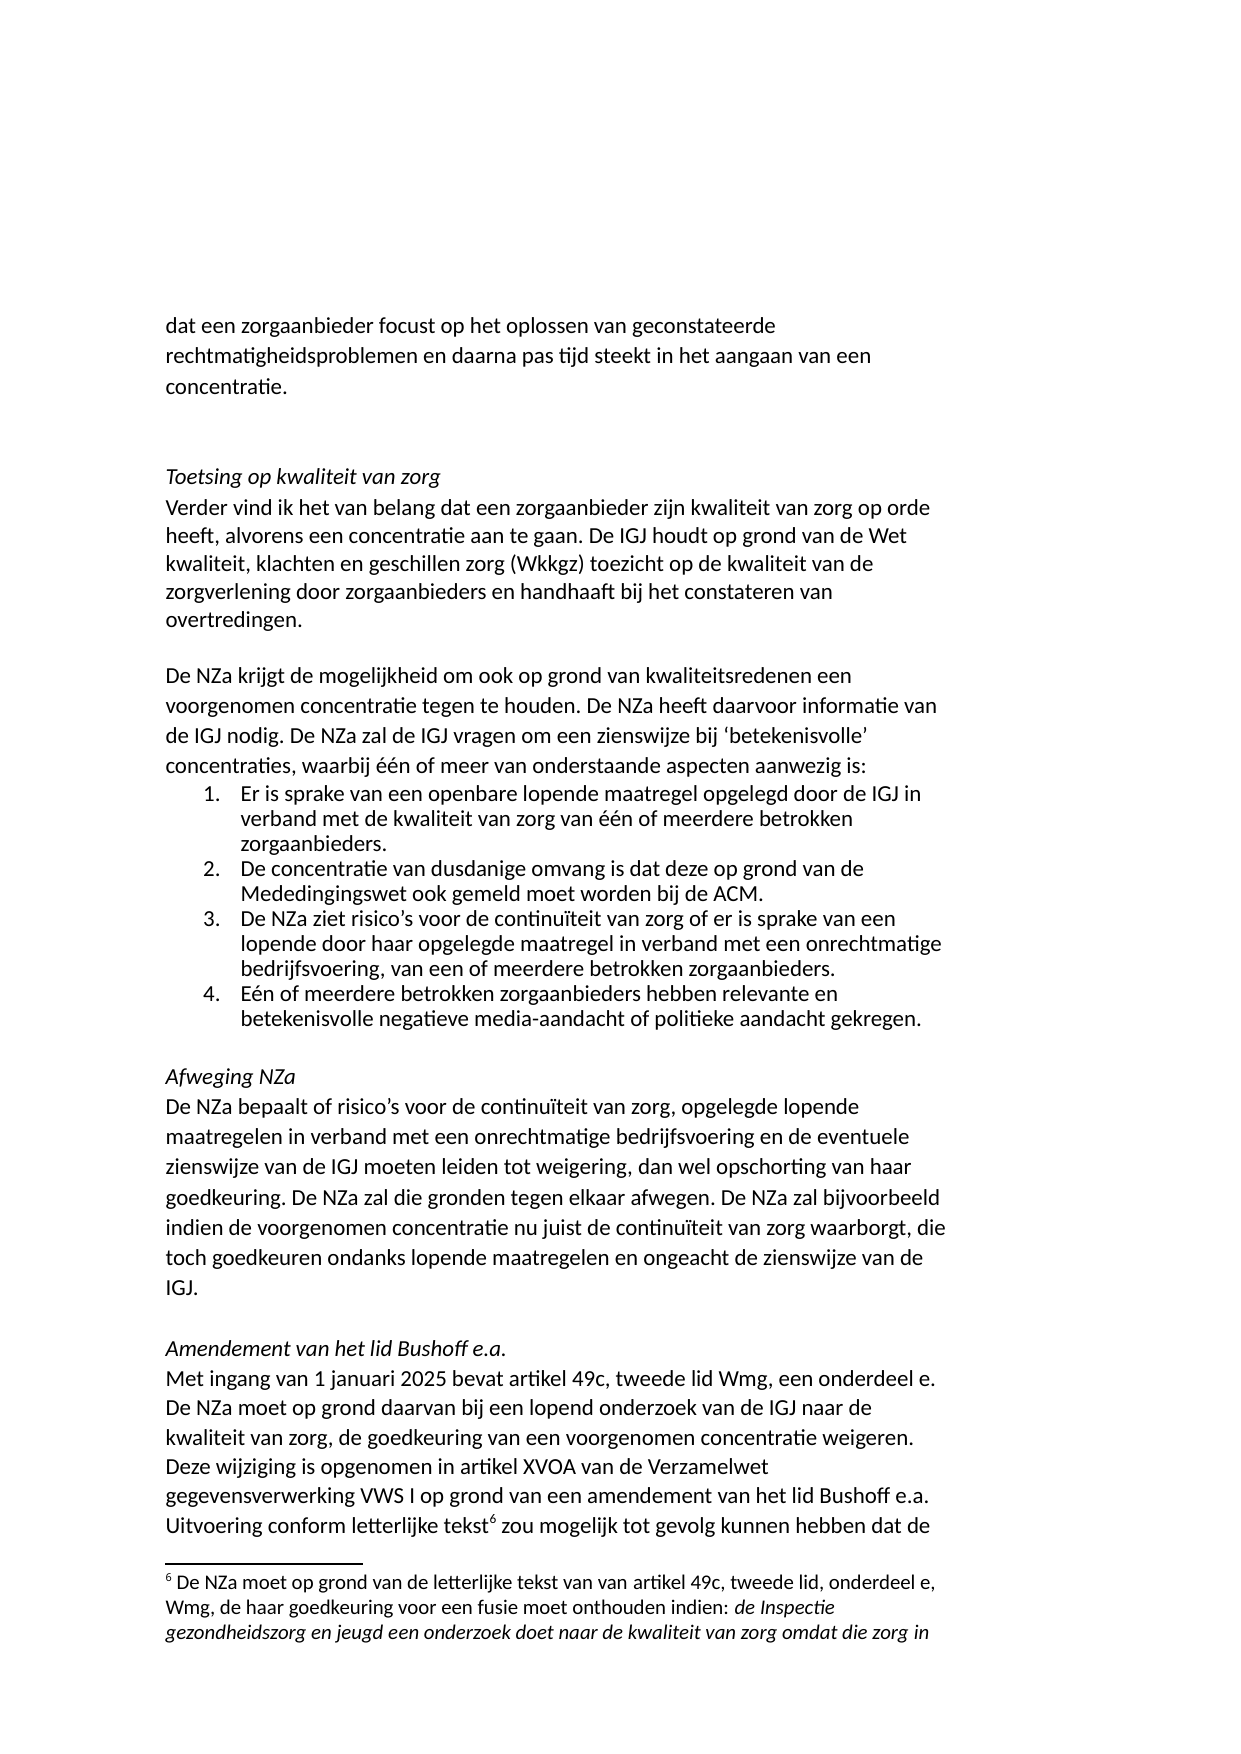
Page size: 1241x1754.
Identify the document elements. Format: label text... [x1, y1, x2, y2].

text Afweging NZa [165, 1062, 951, 1090]
text Toetsing op kwaliteit van zorg [165, 462, 951, 491]
text Amendement van het lid Bushoff e.a. [165, 1334, 951, 1362]
list De concentratie van dusdanige omvang is dat deze op grond van de Mededingingswet ook gemeld moet worden bij de ACM. [203, 857, 951, 907]
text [165, 1364, 951, 1539]
list Er is sprake van een openbare lopende maatregel opgelegd door de IGJ in verband met de kwaliteit van zorg van één of meerdere betrokken zorgaanbieders. [203, 782, 951, 857]
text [165, 311, 951, 400]
text De NZa bepaalt of risico’s voor de continuïteit van zorg, opgelegde lopende maatregelen in verband met een onrechtmatige bedrijfsvoering en de eventuele zienswijze van de IGJ moeten leiden tot weigering, dan wel opschorting van haar goedkeuring. De NZa zal die gronden tegen elkaar afwegen. De NZa zal bijvoorbeeld indien de voorgenomen concentratie nu juist de continuïteit van zorg waarborgt, die toch goedkeuren ondanks lopende maatregelen en ongeacht de zienswijze van de IGJ. [165, 1092, 951, 1301]
list De NZa ziet risico’s voor de continuïteit van zorg of er is sprake van een lopende door haar opgelegde maatregel in verband met een onrechtmatige bedrijfsvoering, van een of meerdere betrokken zorgaanbieders. [203, 907, 951, 982]
text Verder vind ik het van belang dat een zorgaanbieder zijn kwaliteit van zorg op orde heeft, alvorens een concentratie aan te gaan. De IGJ houdt op grond van de Wet kwaliteit, klachten en geschillen zorg (Wkkgz) toezicht op de kwaliteit van de zorgverlening door zorgaanbieders en handhaaft bij het constateren van overtredingen. [165, 493, 951, 633]
list Eén of meerdere betrokken zorgaanbieders hebben relevante en betekenisvolle negatieve media-aandacht of politieke aandacht gekregen. [203, 982, 951, 1032]
text De NZa krijgt de mogelijkheid om ook op grond van kwaliteitsredenen een voorgenomen concentratie tegen te houden. De NZa heeft daarvoor informatie van de IGJ nodig. De NZa zal de IGJ vragen om een zienswijze bij ‘betekenisvolle’ concentraties, waarbij één of meer van onderstaande aspecten aanwezig is: [165, 661, 951, 779]
